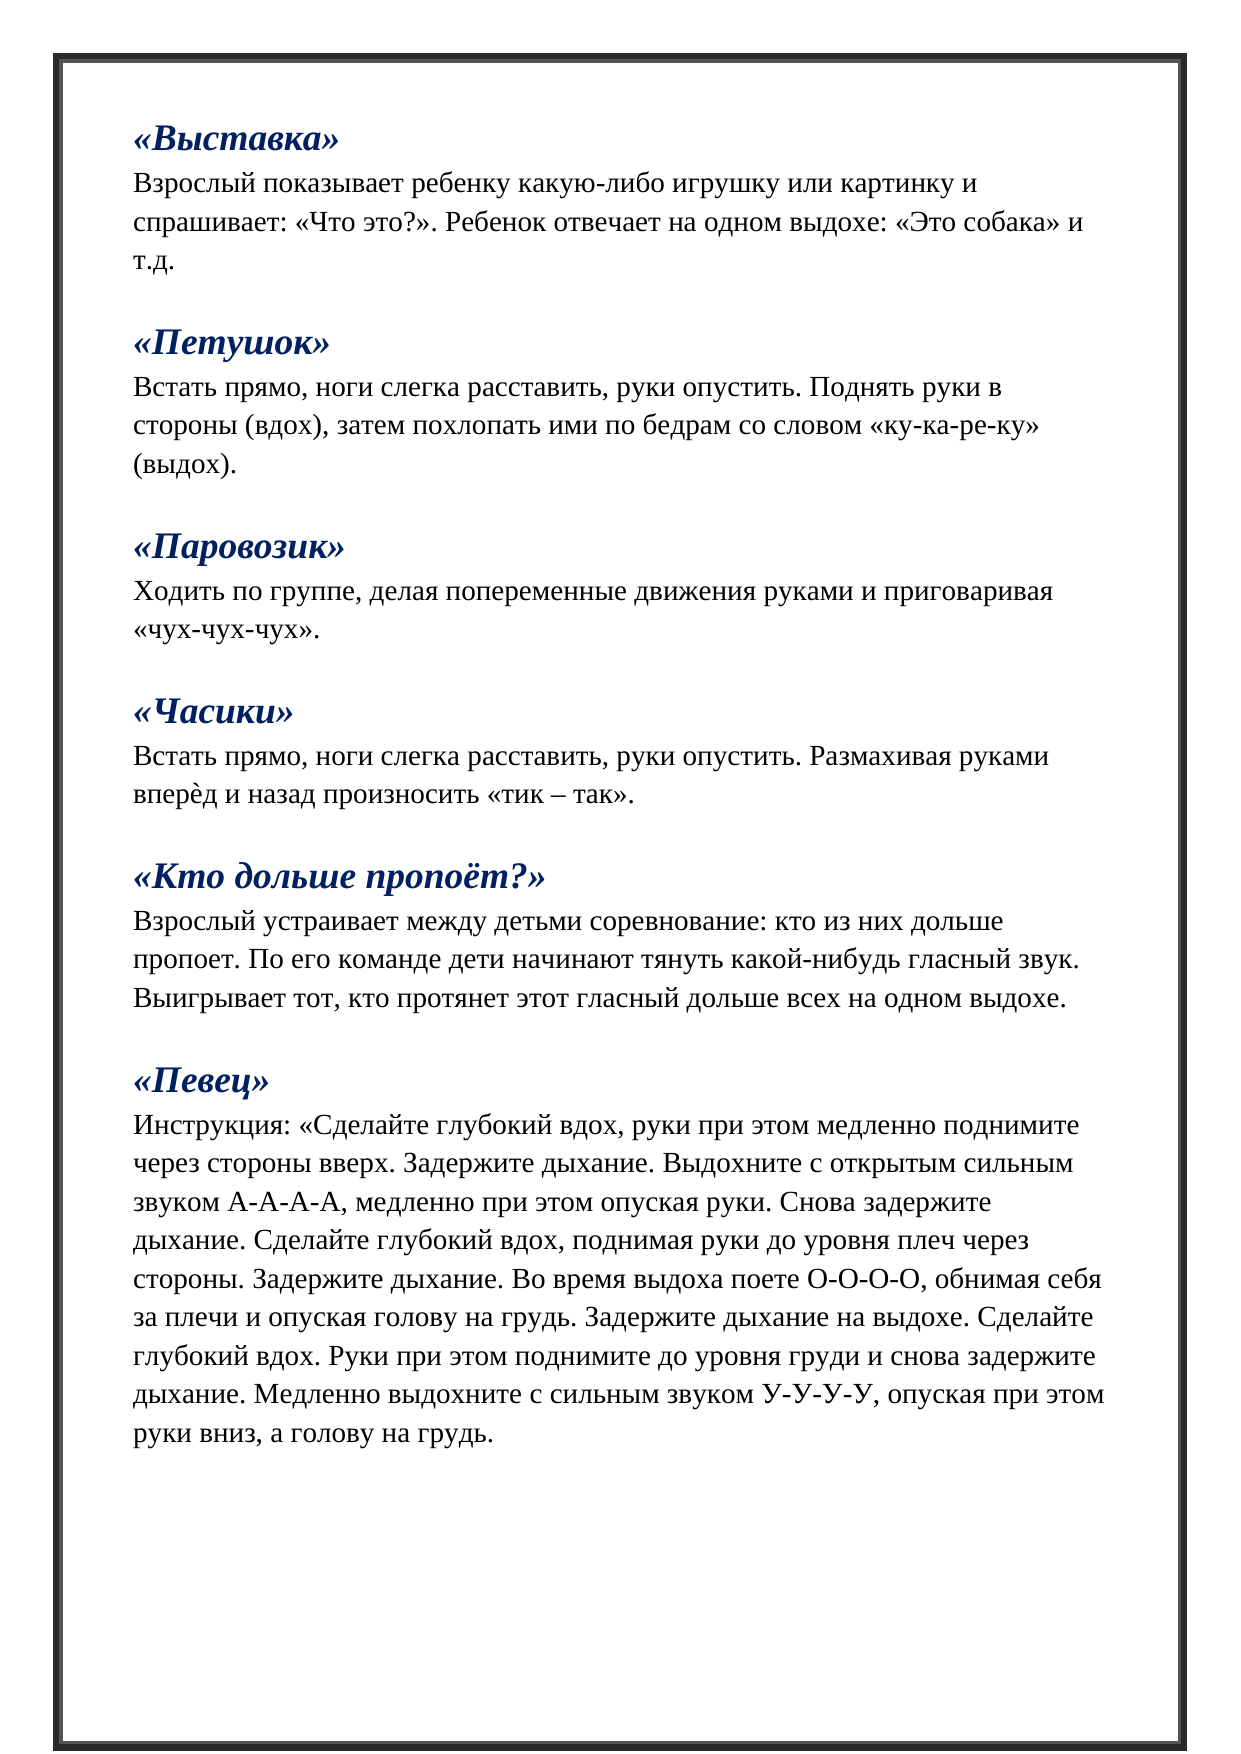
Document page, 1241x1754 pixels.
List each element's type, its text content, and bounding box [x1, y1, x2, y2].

text пропоет. По его команде дети начинают тянуть какой-нибудь гласный звук. [133, 942, 1137, 975]
text Выигрывает тот, кто протянет этот гласный дольше всех на одном выдохе. [133, 980, 1137, 1014]
text стороны. Задержите дыхание. Во время выдоха поете О-О-О-О, обнимая себя [133, 1261, 1137, 1294]
text «Паровозик» [133, 523, 1137, 566]
text Встать прямо, ноги слегка расставить, руки опустить. Поднять руки в [133, 369, 1137, 402]
text вперѐд и назад произносить «тик – так». [133, 776, 1137, 810]
text «Певец» [133, 1057, 1137, 1100]
text Ходить по группе, делая попеременные движения руками и приговаривая [133, 573, 1137, 606]
text Взрослый показывает ребенку какую-либо игрушку или картинку и [133, 165, 1137, 199]
text «чух-чух-чух». [133, 611, 1137, 645]
text т.д. [133, 242, 1137, 276]
text Инструкция: «Сделайте глубокий вдох, руки при этом медленно поднимите [133, 1107, 1137, 1140]
text через стороны вверх. Задержите дыхание. Выдохните с открытым сильным [133, 1145, 1137, 1179]
text Взрослый устраивает между детьми соревнование: кто из них дольше [133, 903, 1137, 937]
text дыхание. Сделайте глубокий вдох, поднимая руки до уровня плеч через [133, 1222, 1137, 1256]
text за плечи и опуская голову на грудь. Задержите дыхание на выдохе. Сделайте [133, 1299, 1137, 1333]
text дыхание. Медленно выдохните с сильным звуком У-У-У-У, опуская при этом руки вниз, а голову на грудь. [133, 1377, 1137, 1449]
text стороны (вдох), затем похлопать ими по бедрам со словом «ку-ка-ре-ку» [133, 407, 1137, 441]
text (выдох). [133, 446, 1137, 479]
text Встать прямо, ноги слегка расставить, руки опустить. Размахивая руками [133, 738, 1137, 771]
text звуком А-А-А-А, медленно при этом опуская руки. Снова задержите [133, 1184, 1137, 1217]
text «Выставка» [133, 116, 1137, 159]
text глубокий вдох. Руки при этом поднимите до уровня груди и снова задержите [133, 1338, 1137, 1372]
text «Кто дольше пропоёт?» [133, 853, 1137, 897]
text «Часики» [133, 688, 1137, 731]
text спрашивает: «Что это?». Ребенок отвечает на одном выдохе: «Это собака» и [133, 204, 1137, 237]
text «Петушок» [133, 319, 1137, 362]
